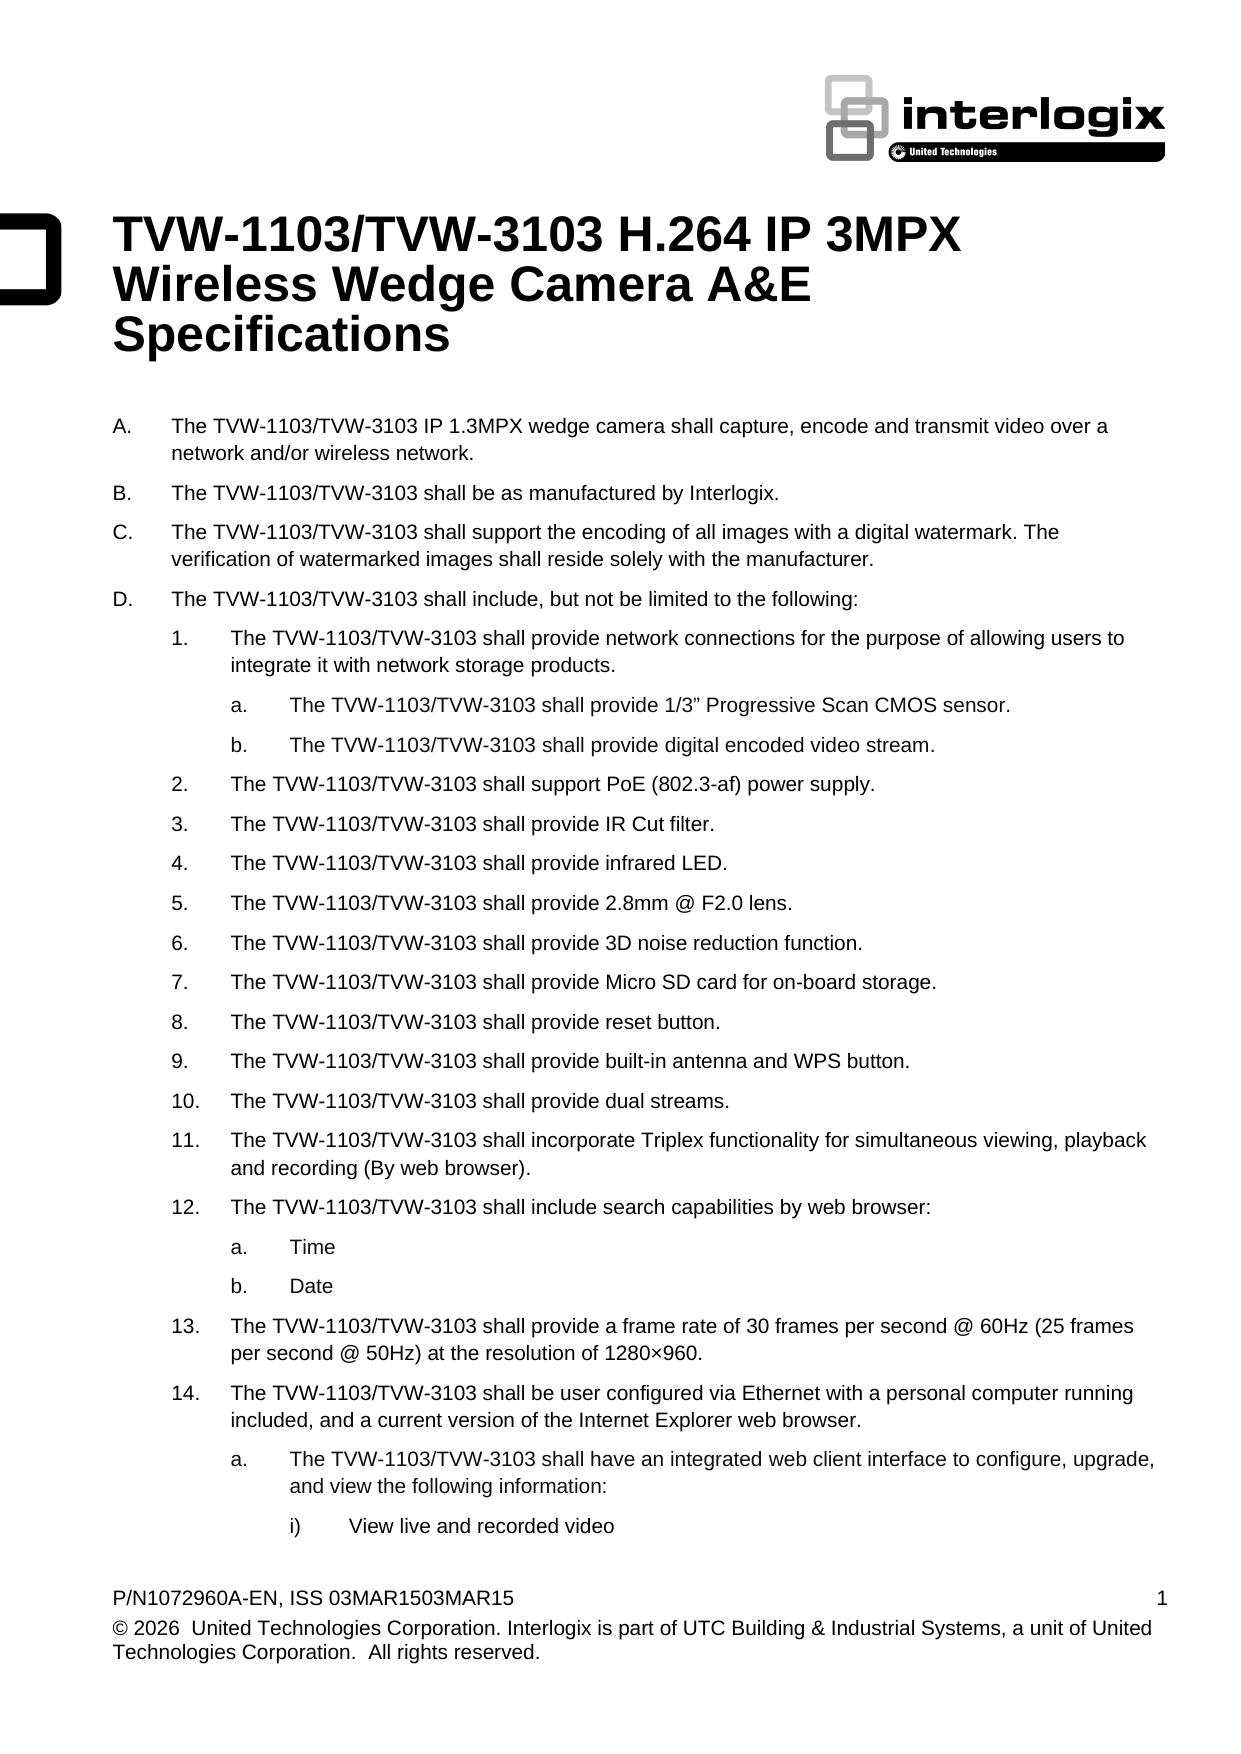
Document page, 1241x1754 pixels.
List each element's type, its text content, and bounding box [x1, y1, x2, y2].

subtitle The TVW-1103/TVW-3103 shall provide a frame rate of 30 frames per second @ 60Hz (25 frames per second @ 50Hz) at the resolution of 1280×960. [171, 1312, 1165, 1366]
subtitle The TVW-1103/TVW-3103 shall provide built-in antenna and WPS button. [171, 1047, 1165, 1074]
subtitle The TVW-1103/TVW-3103 shall provide infrared LED. [171, 849, 1165, 876]
picture [0, 210, 62, 309]
picture [824, 75, 1166, 162]
subtitle Time [230, 1232, 1165, 1259]
subtitle The TVW-1103/TVW-3103 shall provide network connections for the purpose of allowing users to integrate it with network storage products. [171, 624, 1165, 678]
subtitle The TVW-1103/TVW-3103 shall support the encoding of all images with a digital watermark. The verification of watermarked images shall reside solely with the manufacturer. [112, 518, 1165, 572]
subtitle The TVW-1103/TVW-3103 shall include, but not be limited to the following: [112, 584, 1165, 612]
subtitle The TVW-1103/TVW-3103 shall provide digital encoded video stream. [230, 730, 1165, 757]
subtitle The TVW-1103/TVW-3103 shall have an integrated web client interface to configure, upgrade, and view the following information: [230, 1445, 1165, 1499]
subtitle The TVW-1103/TVW-3103 shall provide reset button. [171, 1007, 1165, 1034]
subtitle View live and recorded video [289, 1512, 1165, 1539]
subtitle The TVW-1103/TVW-3103 shall provide dual streams. [171, 1087, 1165, 1114]
subtitle The TVW-1103/TVW-3103 shall be user configured via Ethernet with a personal computer running included, and a current version of the Internet Explorer web browser. [171, 1378, 1165, 1432]
subtitle The TVW-1103/TVW-3103 shall be as manufactured by Interlogix. [112, 478, 1165, 505]
subtitle The TVW-1103/TVW-3103 shall provide Micro SD card for on-board storage. [171, 968, 1165, 995]
subtitle The TVW-1103/TVW-3103 shall provide 1/3” Progressive Scan CMOS sensor. [230, 691, 1165, 718]
subtitle Date [230, 1272, 1165, 1299]
text TVW-1103/TVW-3103 H.264 IP 3MPX Wireless Wedge Camera A&E Specifications [112, 212, 1165, 362]
subtitle The TVW-1103/TVW-3103 shall provide 2.8mm @ F2.0 lens. [171, 889, 1165, 916]
subtitle The TVW-1103/TVW-3103 shall provide 3D noise reduction function. [171, 928, 1165, 955]
subtitle The TVW-1103/TVW-3103 IP 1.3MPX wedge camera shall capture, encode and transmit video over a network and/or wireless network. [112, 412, 1165, 466]
subtitle The TVW-1103/TVW-3103 shall incorporate Triplex functionality for simultaneous viewing, playback and recording (By web browser). [171, 1126, 1165, 1180]
subtitle The TVW-1103/TVW-3103 shall provide IR Cut filter. [171, 809, 1165, 837]
subtitle The TVW-1103/TVW-3103 shall include search capabilities by web browser: [171, 1193, 1165, 1220]
subtitle The TVW-1103/TVW-3103 shall support PoE (802.3-af) power supply. [171, 770, 1165, 797]
